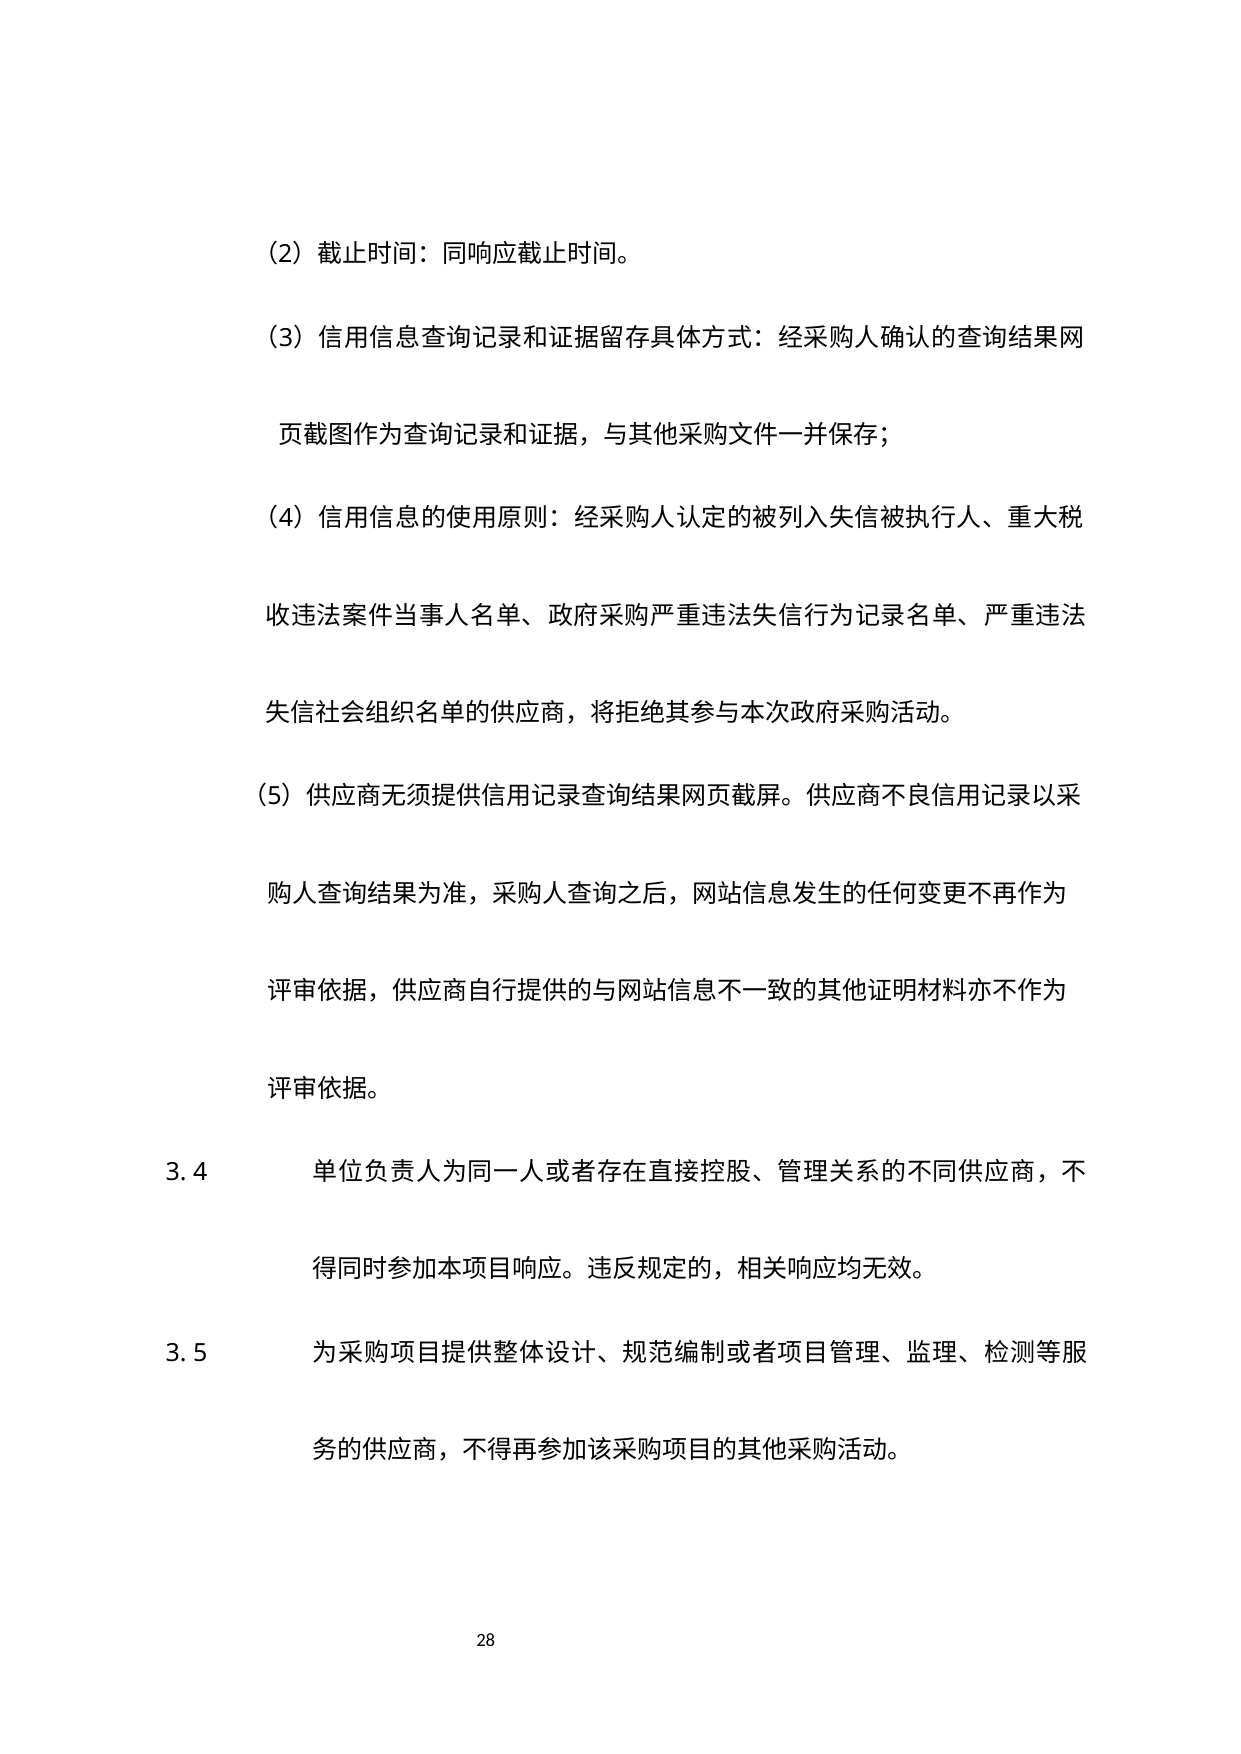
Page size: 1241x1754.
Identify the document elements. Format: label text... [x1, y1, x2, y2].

text （3）信用信息查询记录和证据留存具体方式：经采购人确认的查询结果网页截图作为查询记录和证据，与其他采购文件一并保存； [253, 303, 1087, 465]
text （4）信用信息的使用原则：经采购人认定的被列入失信被执行人、重大税收违法案件当事人名单、政府采购严重违法失信行为记录名单、严重违法失信社会组织名单的供应商，将拒绝其参与本次政府采购活动。 [253, 483, 1087, 743]
list 为采购项目提供整体设计、规范编制或者项目管理、监理、检测等服务的供应商，不得再参加该采购项目的其他采购活动。 [165, 1318, 1087, 1480]
text （2）截止时间：同响应截止时间。 [165, 219, 1087, 284]
text （5）供应商无须提供信用记录查询结果网页截屏。供应商不良信用记录以采购人查询结果为准，采购人查询之后，网站信息发生的任何变更不再作为评审依据，供应商自行提供的与网站信息不一致的其他证明材料亦不作为评审依据。 [242, 761, 1087, 1119]
list 单位负责人为同一人或者存在直接控股、管理关系的不同供应商，不得同时参加本项目响应。违反规定的，相关响应均无效。 [165, 1137, 1087, 1299]
